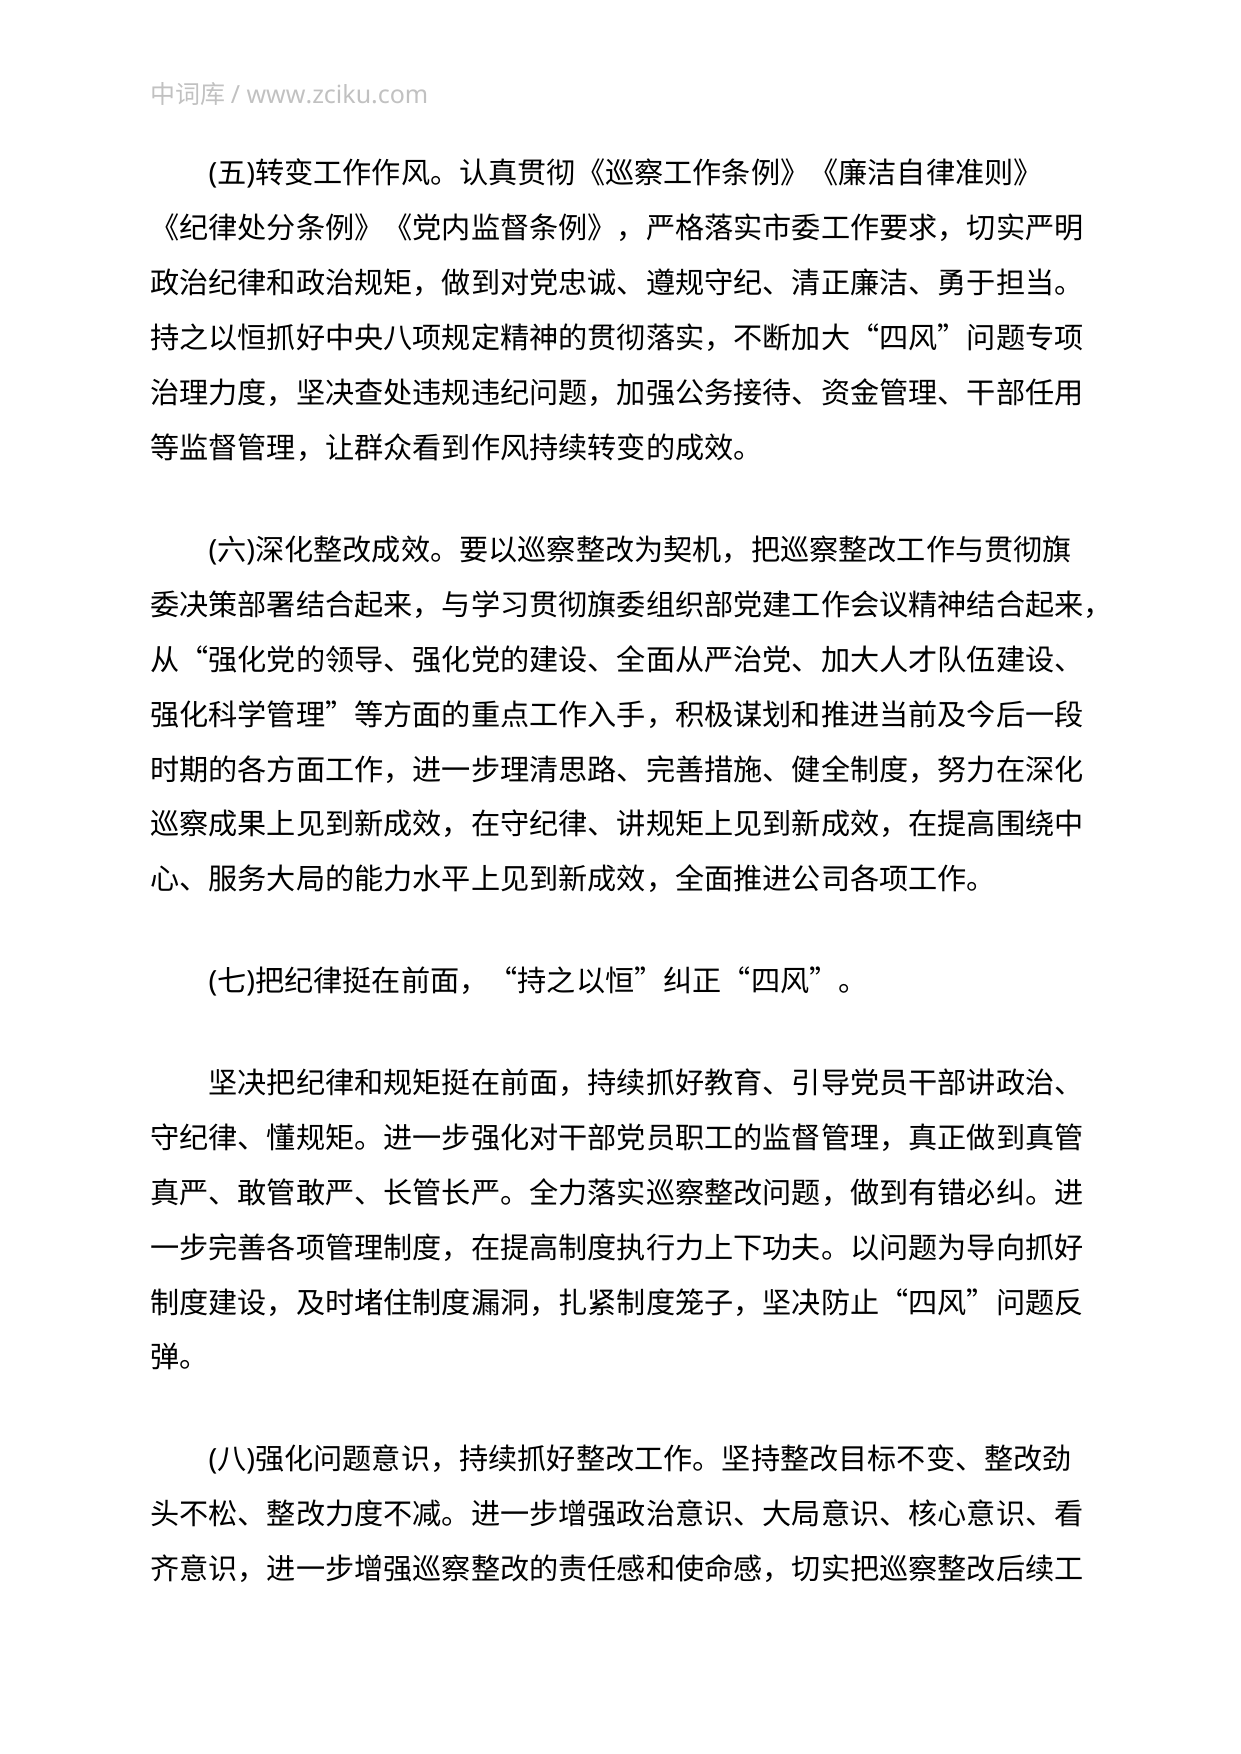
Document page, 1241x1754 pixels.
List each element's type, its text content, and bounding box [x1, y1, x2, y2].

text (六)深化整改成效。要以巡察整改为契机，把巡察整改工作与贯彻旗委决策部署结合起来，与学习贯彻旗委组织部党建工作会议精神结合起来，从“强化党的领导、强化党的建设、全面从严治党、加大人才队伍建设、强化科学管理”等方面的重点工作入手，积极谋划和推进当前及今后一段时期的各方面工作，进一步理清思路、完善措施、健全制度，努力在深化巡察成果上见到新成效，在守纪律、讲规矩上见到新成效，在提高围绕中心、服务大局的能力水平上见到新成效，全面推进公司各项工作。 [150, 526, 1090, 898]
text (七)把纪律挺在前面，“持之以恒”纠正“四风”。 [150, 958, 1090, 1000]
text (五)转变工作作风。认真贯彻《巡察工作条例》《廉洁自律准则》《纪律处分条例》《党内监督条例》，严格落实市委工作要求，切实严明政治纪律和政治规矩，做到对党忠诚、遵规守纪、清正廉洁、勇于担当。持之以恒抓好中央八项规定精神的贯彻落实，不断加大“四风”问题专项治理力度，坚决查处违规违纪问题，加强公务接待、资金管理、干部任用等监督管理，让群众看到作风持续转变的成效。 [150, 150, 1090, 467]
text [150, 1436, 1090, 1588]
text 坚决把纪律和规矩挺在前面，持续抓好教育、引导党员干部讲政治、守纪律、懂规矩。进一步强化对干部党员职工的监督管理，真正做到真管真严、敢管敢严、长管长严。全力落实巡察整改问题，做到有错必纠。进一步完善各项管理制度，在提高制度执行力上下功夫。以问题为导向抓好制度建设，及时堵住制度漏洞，扎紧制度笼子，坚决防止“四风”问题反弹。 [150, 1059, 1090, 1376]
